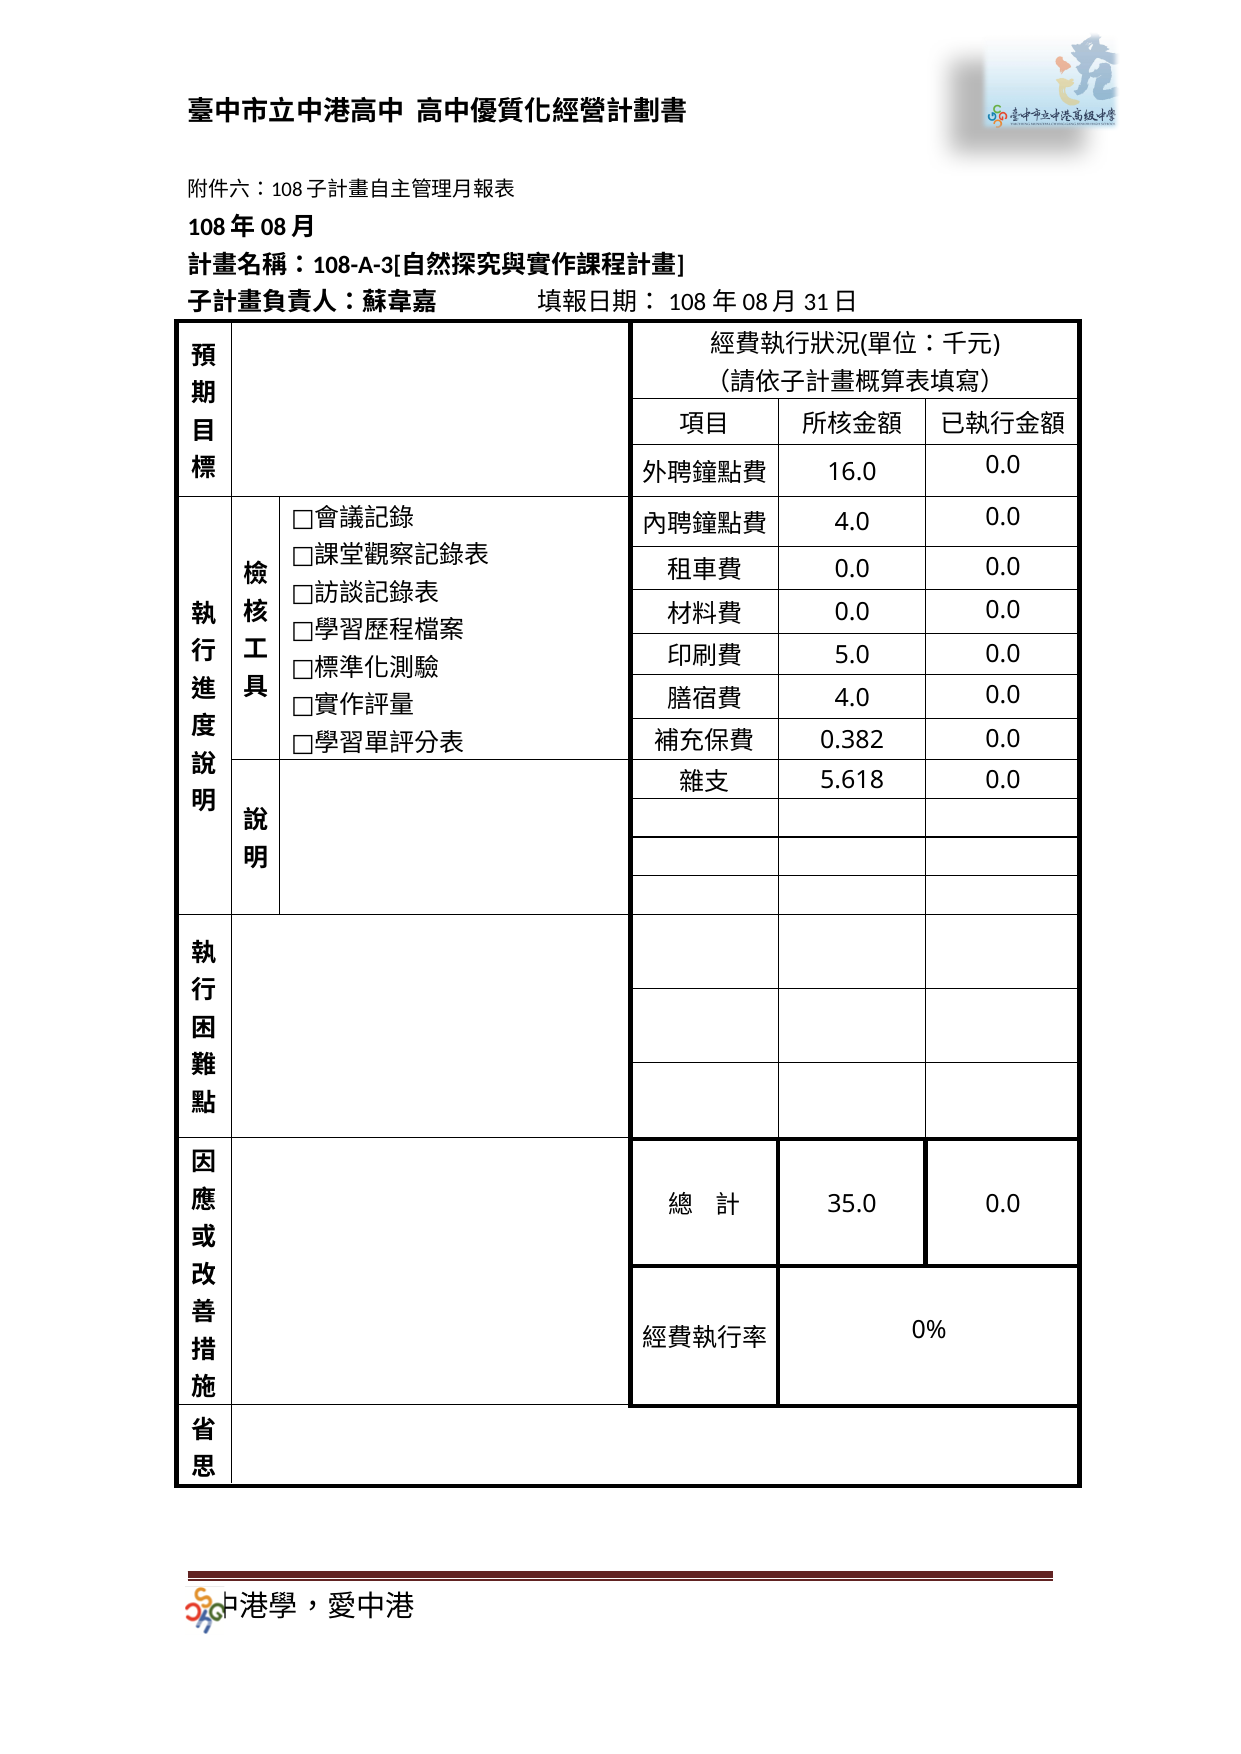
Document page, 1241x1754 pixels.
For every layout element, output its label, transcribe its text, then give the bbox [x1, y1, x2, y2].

table_cell [779, 876, 925, 913]
table_cell 35.0 [780, 1141, 923, 1263]
table_cell 執 行 困 難 點 [179, 915, 231, 1137]
table_cell 0.0 [779, 547, 925, 589]
table_cell 0.0 [926, 719, 1077, 759]
table_cell 材料費 [633, 590, 778, 633]
table_cell [633, 915, 778, 988]
table_cell 0.0 [926, 675, 1077, 718]
table_cell [779, 838, 925, 875]
table_cell 0.0 [926, 760, 1077, 798]
table_cell 印刷費 [633, 634, 778, 674]
table_cell 4.0 [779, 675, 925, 718]
table_cell [779, 799, 925, 836]
table_cell 經費執行率 [633, 1268, 776, 1404]
table_cell [926, 989, 1077, 1062]
table_cell [926, 1063, 1077, 1137]
table_cell 省 思 [179, 1405, 231, 1483]
text 108年08月 [187, 206, 1053, 244]
table_cell 內聘鐘點費 [633, 497, 778, 546]
table_cell 執 行 進 度 說 明 [179, 497, 231, 913]
picture [183, 1586, 224, 1633]
table_cell 0.0 [928, 1141, 1077, 1263]
table_cell 5.0 [779, 634, 925, 674]
table_cell 租車費 [633, 547, 778, 589]
table_cell 4.0 [779, 497, 925, 546]
table_cell [232, 1138, 628, 1404]
text 計畫名稱：108-A-3[自然探究與實作課程計畫] [187, 244, 1053, 281]
table_cell 0% [780, 1268, 1077, 1404]
table_cell [232, 1405, 1077, 1483]
table_cell 0.0 [926, 547, 1077, 589]
table_cell [280, 760, 628, 913]
table_cell 所核金額 [779, 399, 925, 444]
table_cell 0.0 [926, 590, 1077, 633]
table_cell [633, 799, 778, 836]
picture [987, 40, 1112, 124]
table_cell [779, 1063, 925, 1137]
table_cell [232, 915, 628, 1137]
table_cell [633, 838, 778, 875]
table_cell 外聘鐘點費 [633, 445, 778, 496]
table_cell 總 計 [633, 1141, 776, 1263]
table_cell [633, 1063, 778, 1137]
text 子計畫負責人：蘇韋嘉 填報日期： 108 年 08月 31日 [187, 281, 1053, 319]
table_cell 雜支 [633, 760, 778, 798]
table_header [232, 323, 628, 496]
table_cell 0.0 [926, 634, 1077, 674]
table_cell 膳宿費 [633, 675, 778, 718]
table_cell 因 應 或 改 善 措 施 [179, 1138, 231, 1404]
table_cell 0.0 [779, 590, 925, 633]
table_cell [926, 838, 1077, 875]
table_header 經費執行狀況(單位：千元) （請依子計畫概算表填寫） [633, 323, 1077, 398]
table_cell □會議記錄 □課堂觀察記錄表 □訪談記錄表 □學習歷程檔案 □標準化測驗 □實作評量 □學習單評分表 [280, 497, 628, 759]
table_cell [926, 876, 1077, 913]
table_cell [779, 915, 925, 988]
table_cell 0.0 [926, 497, 1077, 546]
table_cell [633, 989, 778, 1062]
table_cell 0.382 [779, 719, 925, 759]
table_header 預 期 目 標 [179, 323, 231, 496]
text 附件六：108子計畫自主管理月報表 [187, 169, 1053, 206]
table_cell 0.0 [926, 445, 1077, 496]
table_cell [779, 989, 925, 1062]
table_cell 5.618 [779, 760, 925, 798]
table_cell 16.0 [779, 445, 925, 496]
table_cell [633, 876, 778, 913]
table_cell 檢 核 工 具 [232, 497, 279, 759]
table_cell [926, 799, 1077, 836]
table_cell 說 明 [232, 760, 279, 913]
table_cell 項目 [633, 399, 778, 444]
table_cell [926, 915, 1077, 988]
table_cell 已執行金額 [926, 399, 1077, 444]
table_cell 補充保費 [633, 719, 778, 759]
